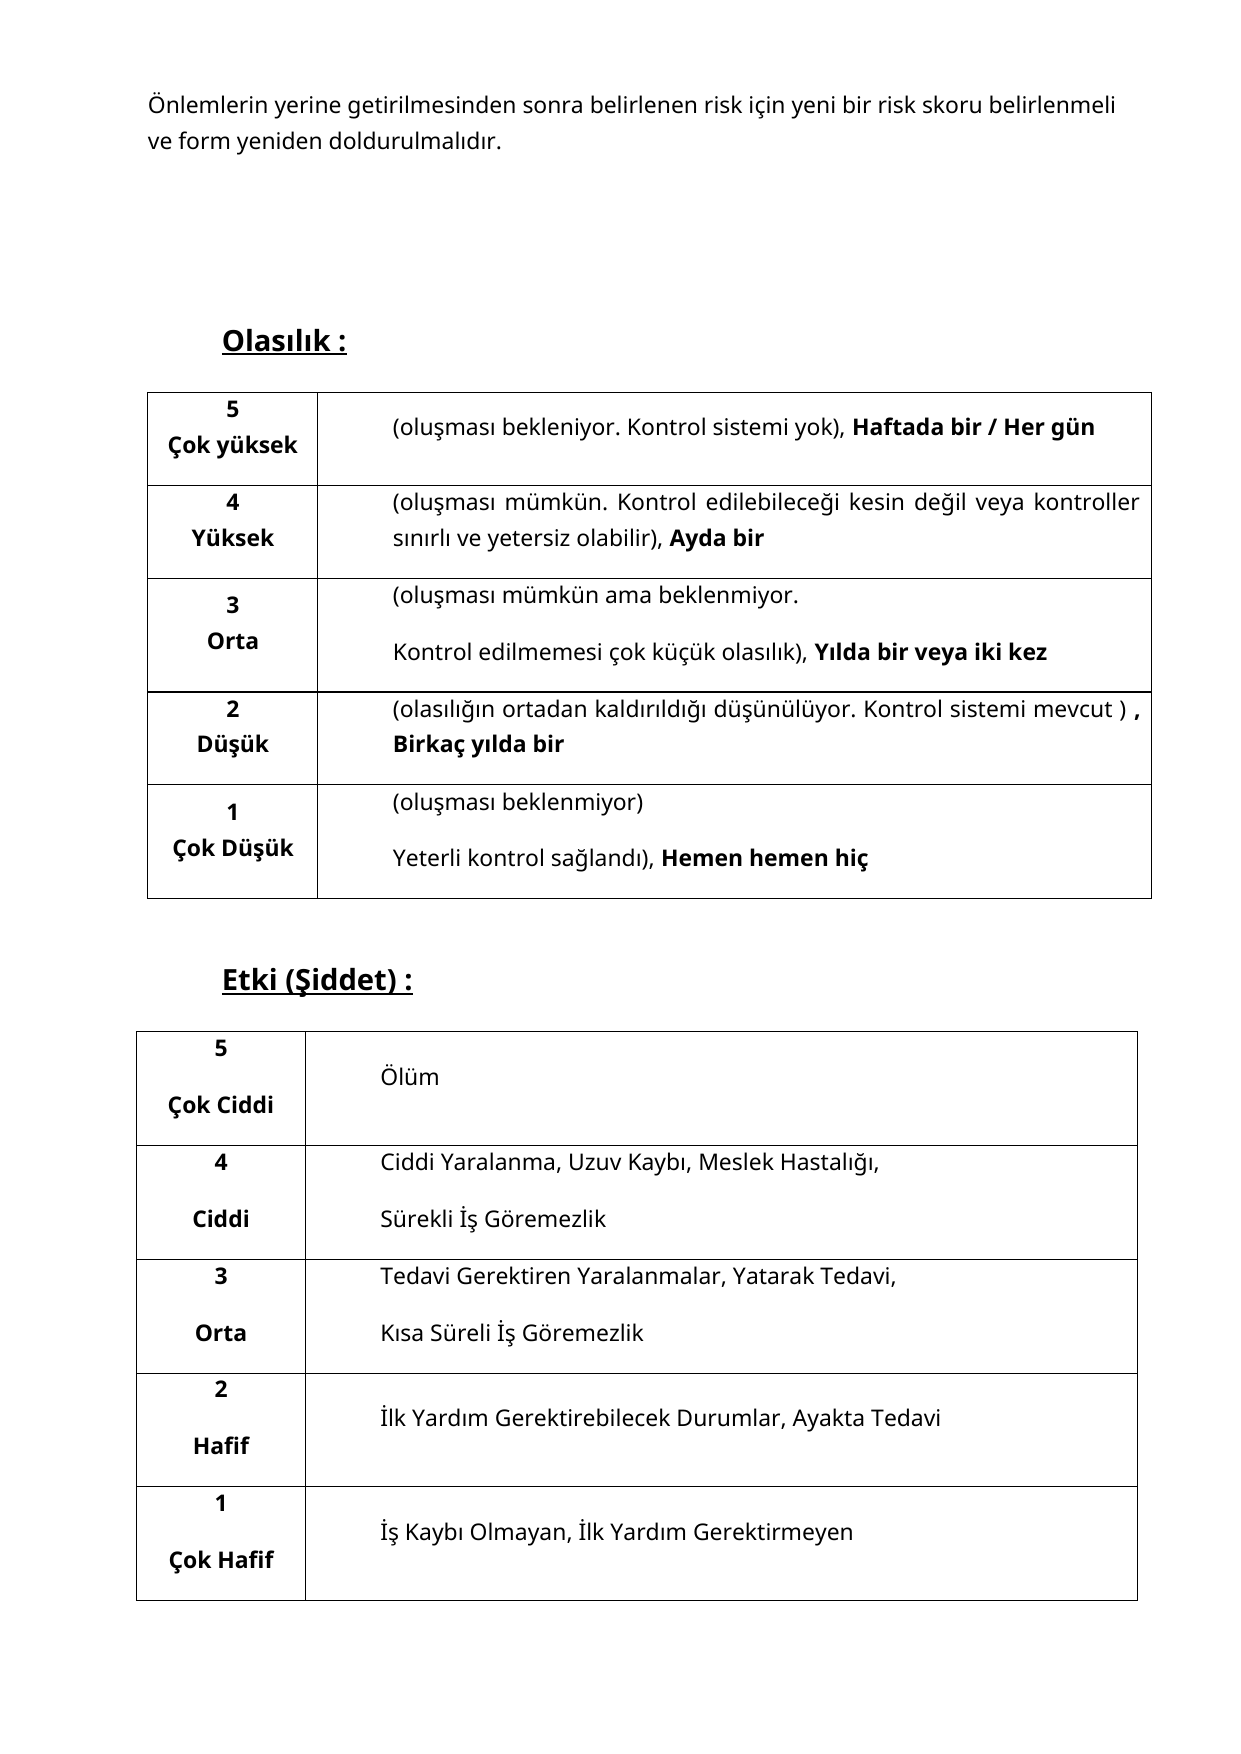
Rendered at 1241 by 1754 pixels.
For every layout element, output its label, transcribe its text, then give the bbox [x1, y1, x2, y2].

table_cell (oluşması mümkün. Kontrol edilebileceği kesin değil veya kontroller sınırlı ve yetersiz olabilir), Ayda bir [318, 486, 1151, 578]
table_cell 3 Orta [148, 579, 317, 691]
table_cell 1 Çok Hafif [137, 1487, 305, 1600]
table_header 5 Çok yüksek [148, 393, 317, 485]
text Etki (Şiddet) : [222, 959, 1137, 999]
table_cell (oluşması mümkün ama beklenmiyor. Kontrol edilmemesi çok küçük olasılık), Yılda bir veya iki kez [318, 579, 1151, 691]
table_header 5 Çok Ciddi [137, 1032, 305, 1145]
table_cell (olasılığın ortadan kaldırıldığı düşünülüyor. Kontrol sistemi mevcut ) , Birkaç yılda bir [318, 693, 1151, 784]
table_cell 4 Yüksek [148, 486, 317, 578]
table_cell 2 Hafif [137, 1374, 305, 1486]
table_cell 4 Ciddi [137, 1146, 305, 1259]
text Önlemlerin yerine getirilmesinden sonra belirlenen risk için yeni bir risk skoru belirlenmeli ve form yeniden doldurulmalıdır. [148, 89, 1137, 156]
table_cell 2 Düşük [148, 693, 317, 784]
table_cell 1 Çok Düşük [148, 785, 317, 898]
table_cell İlk Yardım Gerektirebilecek Durumlar, Ayakta Tedavi [306, 1374, 1137, 1486]
table_header Ölüm [306, 1032, 1137, 1145]
table_cell Tedavi Gerektiren Yaralanmalar, Yatarak Tedavi, Kısa Süreli İş Göremezlik [306, 1260, 1137, 1372]
table_cell (oluşması beklenmiyor) Yeterli kontrol sağlandı), Hemen hemen hiç [318, 785, 1151, 898]
table_cell İş Kaybı Olmayan, İlk Yardım Gerektirmeyen [306, 1487, 1137, 1600]
table_cell Ciddi Yaralanma, Uzuv Kaybı, Meslek Hastalığı, Sürekli İş Göremezlik [306, 1146, 1137, 1259]
table_cell 3 Orta [137, 1260, 305, 1372]
text Olasılık : [222, 320, 1137, 359]
table_header (oluşması bekleniyor. Kontrol sistemi yok), Haftada bir / Her gün [318, 393, 1151, 485]
